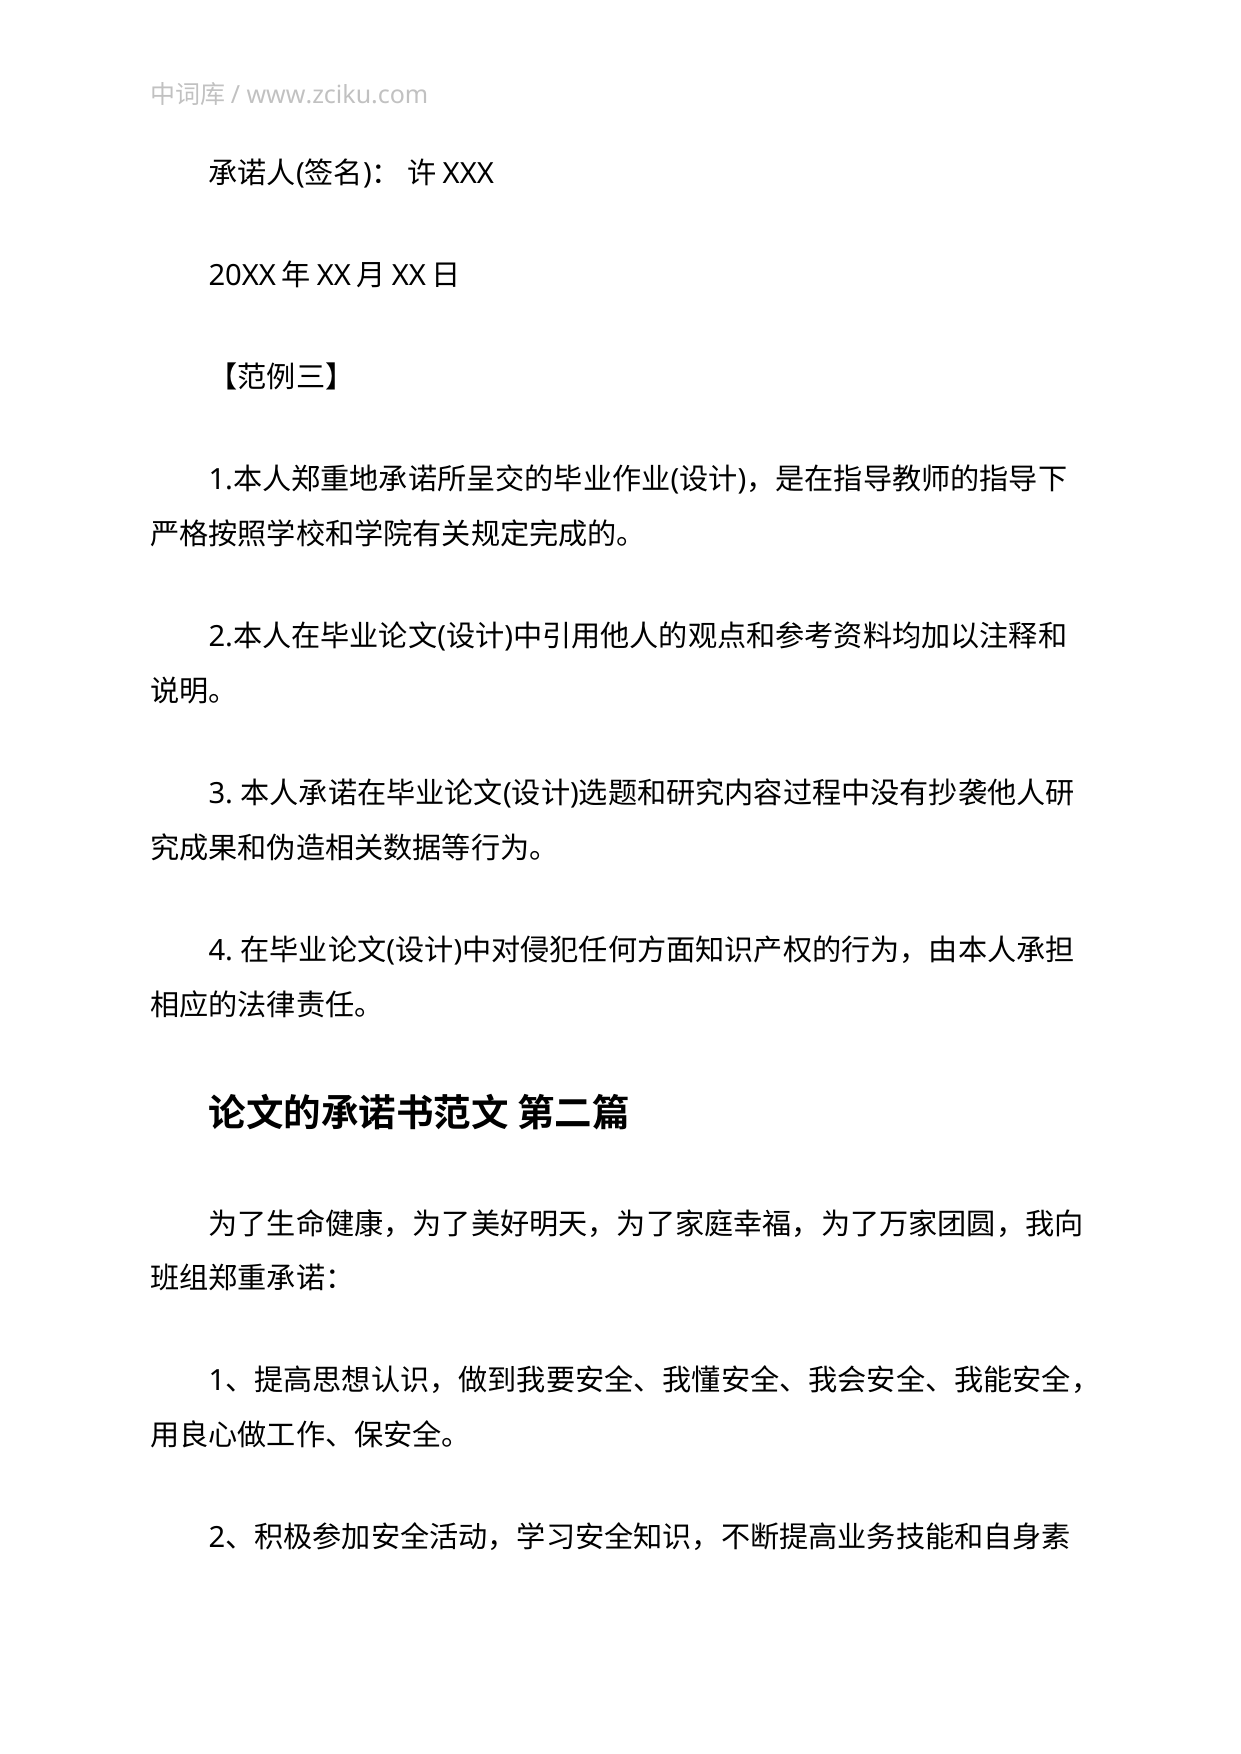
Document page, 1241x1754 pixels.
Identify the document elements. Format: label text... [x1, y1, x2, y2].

text 3. 本人承诺在毕业论文(设计)选题和研究内容过程中没有抄袭他人研究成果和伪造相关数据等行为。 [150, 769, 1090, 867]
text 1、提高思想认识，做到我要安全、我懂安全、我会安全、我能安全，用良心做工作、保安全。 [150, 1357, 1090, 1454]
text 为了生命健康，为了美好明天，为了家庭幸福，为了万家团圆，我向班组郑重承诺： [150, 1200, 1090, 1297]
text 【范例三】 [150, 354, 1090, 396]
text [150, 1514, 1090, 1556]
text 4. 在毕业论文(设计)中对侵犯任何方面知识产权的行为，由本人承担相应的法律责任。 [150, 926, 1090, 1023]
text 承诺人(签名)： 许XXX [150, 150, 1090, 192]
text 1.本人郑重地承诺所呈交的毕业作业(设计)，是在指导教师的指导下严格按照学校和学院有关规定完成的。 [150, 456, 1090, 553]
text 2.本人在毕业论文(设计)中引用他人的观点和参考资料均加以注释和说明。 [150, 612, 1090, 710]
text 论文的承诺书范文 第二篇 [150, 1083, 1090, 1137]
text 20XX年XX月XX日 [150, 252, 1090, 294]
